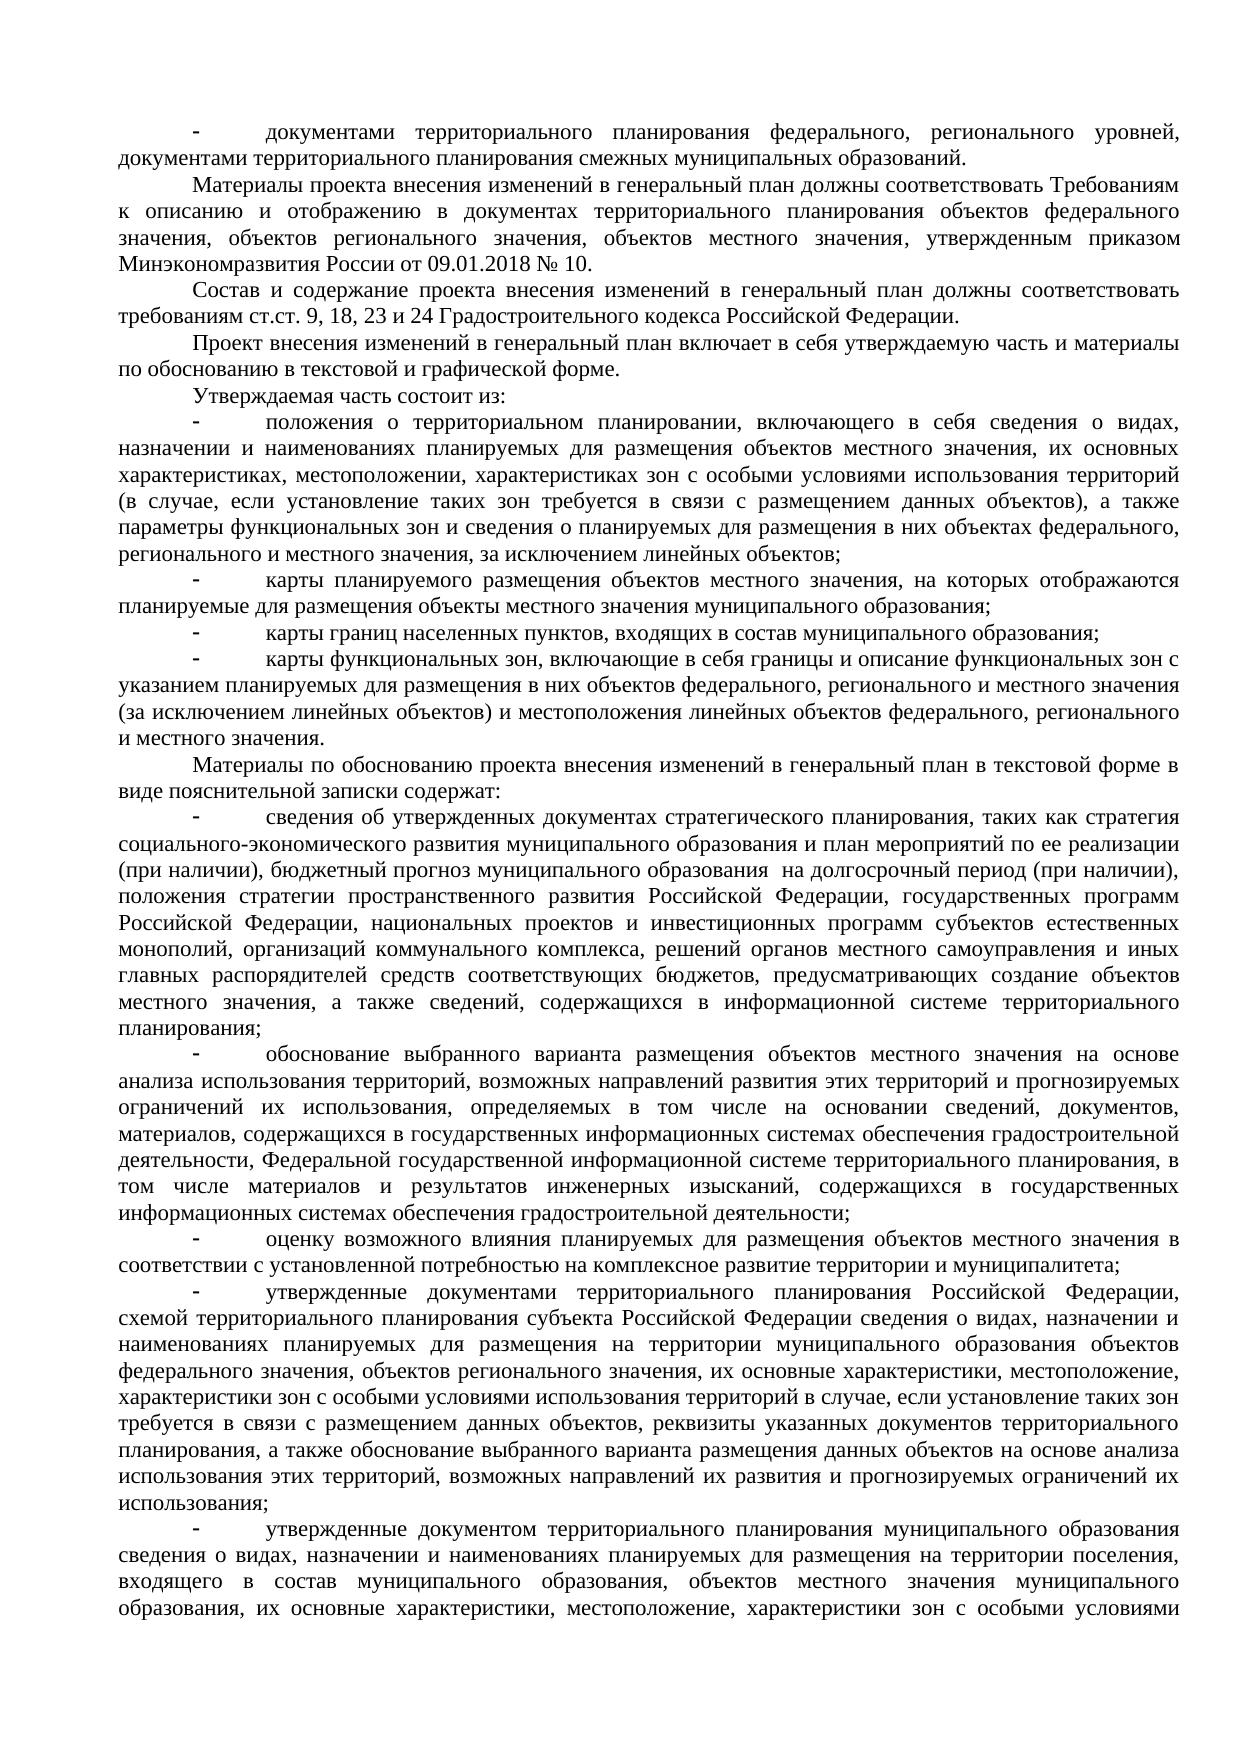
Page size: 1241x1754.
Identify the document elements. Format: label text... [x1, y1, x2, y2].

text Проект внесения изменений в генеральный план включает в себя утверждаемую часть и материалы по обоснованию в текстовой и графической форме. [118, 329, 1181, 382]
list обоснование выбранного варианта размещения объектов местного значения на основе анализа использования территорий, возможных направлений развития этих территорий и прогнозируемых ограничений их использования, определяемых в том числе на основании сведений, документов, материалов, содержащихся в государственных информационных системах обеспечения градостроительной деятельности, Федеральной государственной информационной системе территориального планирования, в том числе материалов и результатов инженерных изысканий, содержащихся в государственных информационных системах обеспечения градостроительной деятельности; [118, 1041, 1181, 1225]
list оценку возможного влияния планируемых для размещения объектов местного значения в соответствии с установленной потребностью на комплексное развитие территории и муниципалитета; [118, 1225, 1181, 1278]
list карты функциональных зон, включающие в себя границы и описание функциональных зон с указанием планируемых для размещения в них объектов федерального, регионального и местного значения (за исключением линейных объектов) и местоположения линейных объектов федерального, регионального и местного значения. [118, 645, 1181, 751]
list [118, 1515, 1181, 1620]
text Утверждаемая часть состоит из: [118, 382, 1181, 408]
text Материалы проекта внесения изменений в генеральный план должны соответствовать Требованиям к описанию и отображению в документах территориального планирования объектов федерального значения, объектов регионального значения, объектов местного значения, утвержденным приказом Минэкономразвития России от 09.01.2018 № 10. [118, 171, 1181, 276]
list положения о территориальном планировании, включающего в себя сведения о видах, назначении и наименованиях планируемых для размещения объектов местного значения, их основных характеристиках, местоположении, характеристиках зон с особыми условиями использования территорий (в случае, если установление таких зон требуется в связи с размещением данных объектов), а также параметры функциональных зон и сведения о планируемых для размещения в них объектах федерального, регионального и местного значения, за исключением линейных объектов; [118, 408, 1181, 566]
text Состав и содержание проекта внесения изменений в генеральный план должны соответствовать требованиям ст.ст. 9, 18, 23 и 24 Градостроительного кодекса Российской Федерации. [118, 276, 1181, 329]
list карты планируемого размещения объектов местного значения, на которых отображаются планируемые для размещения объекты местного значения муниципального образования; [118, 566, 1181, 619]
list документами территориального планирования федерального, регионального уровней, документами территориального планирования смежных муниципальных образований. [118, 118, 1181, 171]
text Материалы по обоснованию проекта внесения изменений в генеральный план в текстовой форме в виде пояснительной записки содержат: [118, 751, 1181, 803]
list карты границ населенных пунктов, входящих в состав муниципального образования; [118, 619, 1181, 645]
list утвержденные документами территориального планирования Российской Федерации, схемой территориального планирования субъекта Российской Федерации сведения о видах, назначении и наименованиях планируемых для размещения на территории муниципального образования объектов федерального значения, объектов регионального значения, их основные характеристики, местоположение, характеристики зон с особыми условиями использования территорий в случае, если установление таких зон требуется в связи с размещением данных объектов, реквизиты указанных документов территориального планирования, а также обоснование выбранного варианта размещения данных объектов на основе анализа использования этих территорий, возможных направлений их развития и прогнозируемых ограничений их использования; [118, 1278, 1181, 1515]
list сведения об утвержденных документах стратегического планирования, таких как стратегия социального-экономического развития муниципального образования и план мероприятий по ее реализации (при наличии), бюджетный прогноз муниципального образования на долгосрочный период (при наличии), положения стратегии пространственного развития Российской Федерации, государственных программ Российской Федерации, национальных проектов и инвестиционных программ субъектов естественных монополий, организаций коммунального комплекса, решений органов местного самоуправления и иных главных распорядителей средств соответствующих бюджетов, предусматривающих создание объектов местного значения, а также сведений, содержащихся в информационной системе территориального планирования; [118, 803, 1181, 1041]
